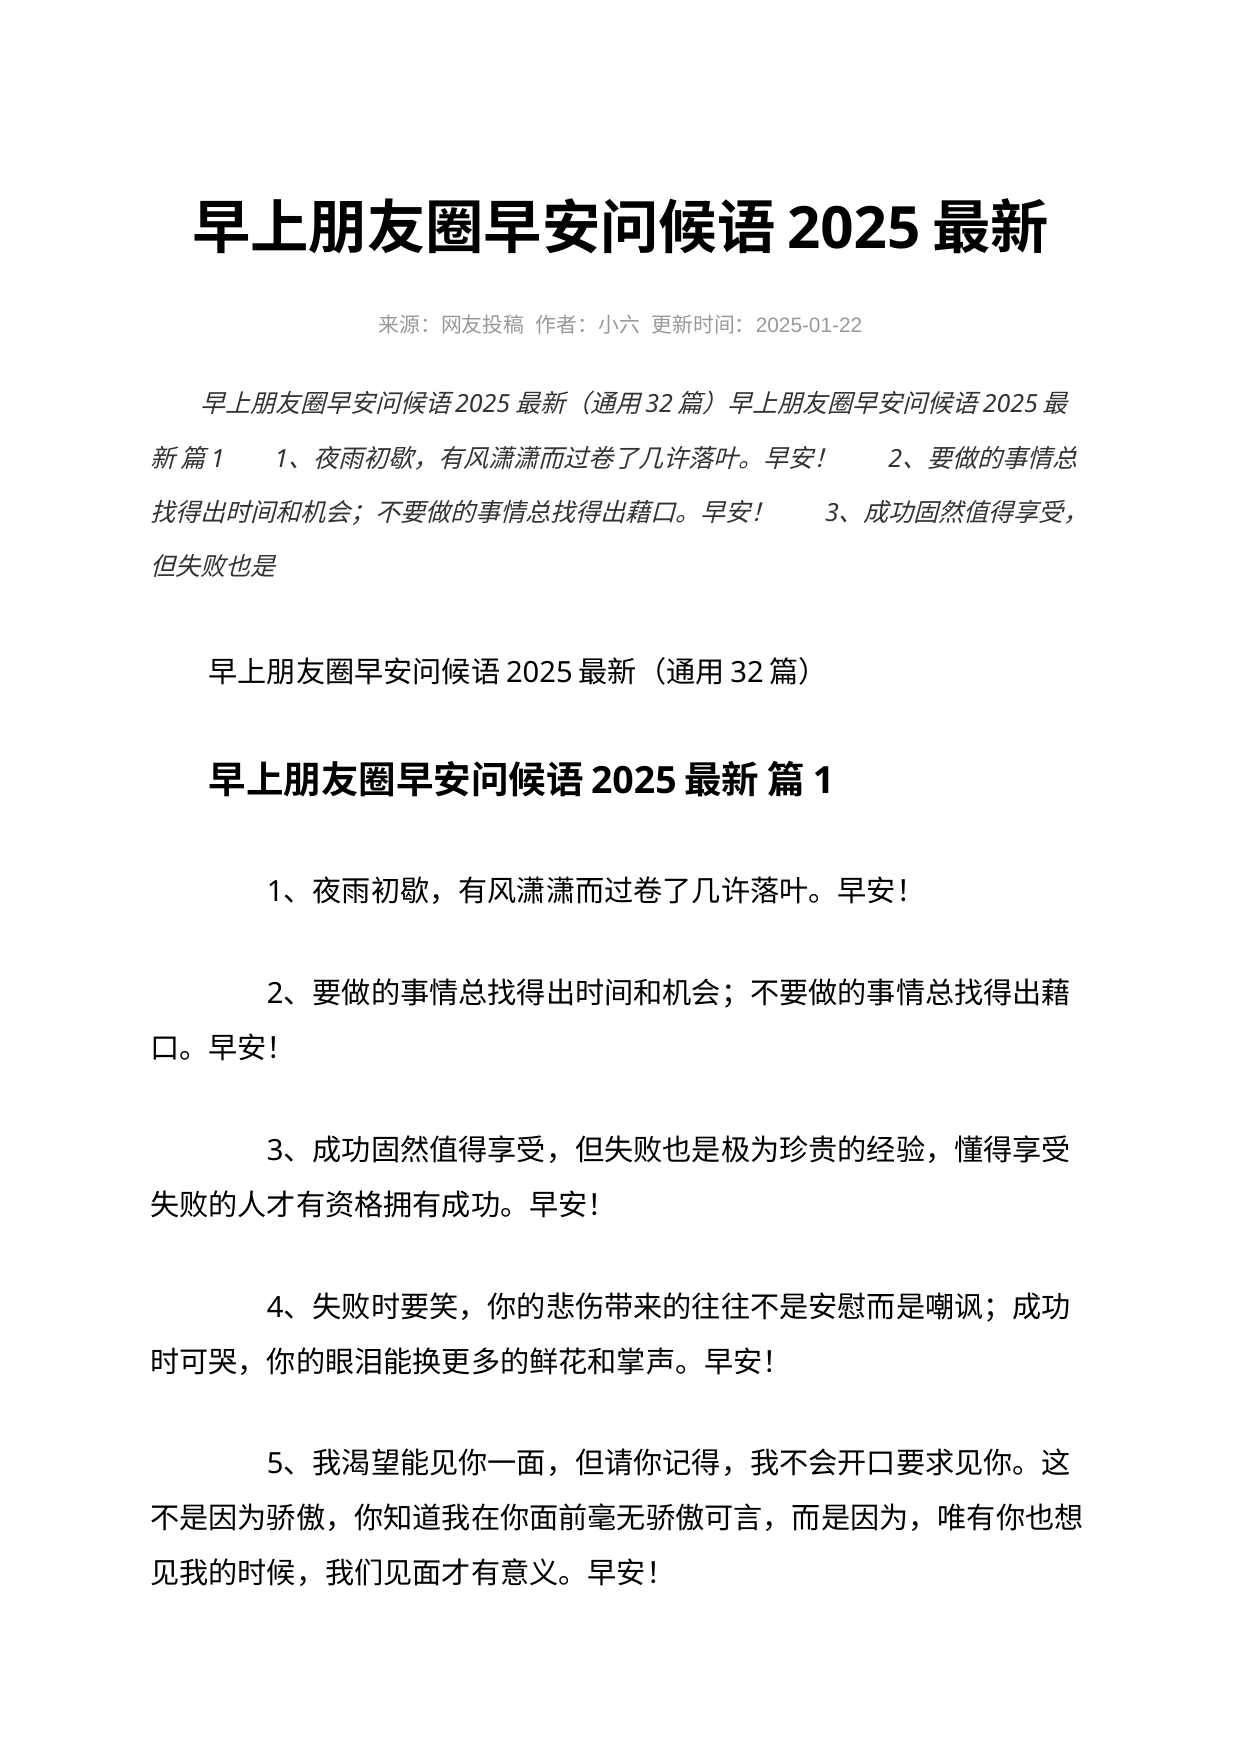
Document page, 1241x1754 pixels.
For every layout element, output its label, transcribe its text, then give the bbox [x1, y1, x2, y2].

text 4、失败时要笑，你的悲伤带来的往往不是安慰而是嘲讽；成功时可哭，你的眼泪能换更多的鲜花和掌声。早安！ [150, 1283, 1090, 1381]
text 1、夜雨初歇，有风潇潇而过卷了几许落叶。早安！ [150, 868, 1090, 910]
text 3、成功固然值得享受，但失败也是极为珍贵的经验，懂得享受失败的人才有资格拥有成功。早安！ [150, 1126, 1090, 1224]
text 早上朋友圈早安问候语2025最新（通用32篇） [150, 648, 1090, 691]
subtitle 早上朋友圈早安问候语2025最新 [150, 181, 1090, 266]
text 2、要做的事情总找得出时间和机会；不要做的事情总找得出藉口。早安！ [150, 970, 1090, 1067]
text 来源：网友投稿 作者：小六 更新时间：2025-01-22 [150, 313, 1090, 337]
text 早上朋友圈早安问候语2025最新 篇1 [150, 750, 1090, 804]
text 5、我渴望能见你一面，但请你记得，我不会开口要求见你。这不是因为骄傲，你知道我在你面前毫无骄傲可言，而是因为，唯有你也想见我的时候，我们见面才有意义。早安！ [150, 1440, 1090, 1592]
text 早上朋友圈早安问候语2025最新（通用32篇）早上朋友圈早安问候语2025最新 篇1 1、夜雨初歇，有风潇潇而过卷了几许落叶。早安！ 2、要做的事情总找得出时间和机会；不要做的事情总找得出藉口。早安！ 3、成功固然值得享受，但失败也是 [150, 384, 1090, 583]
